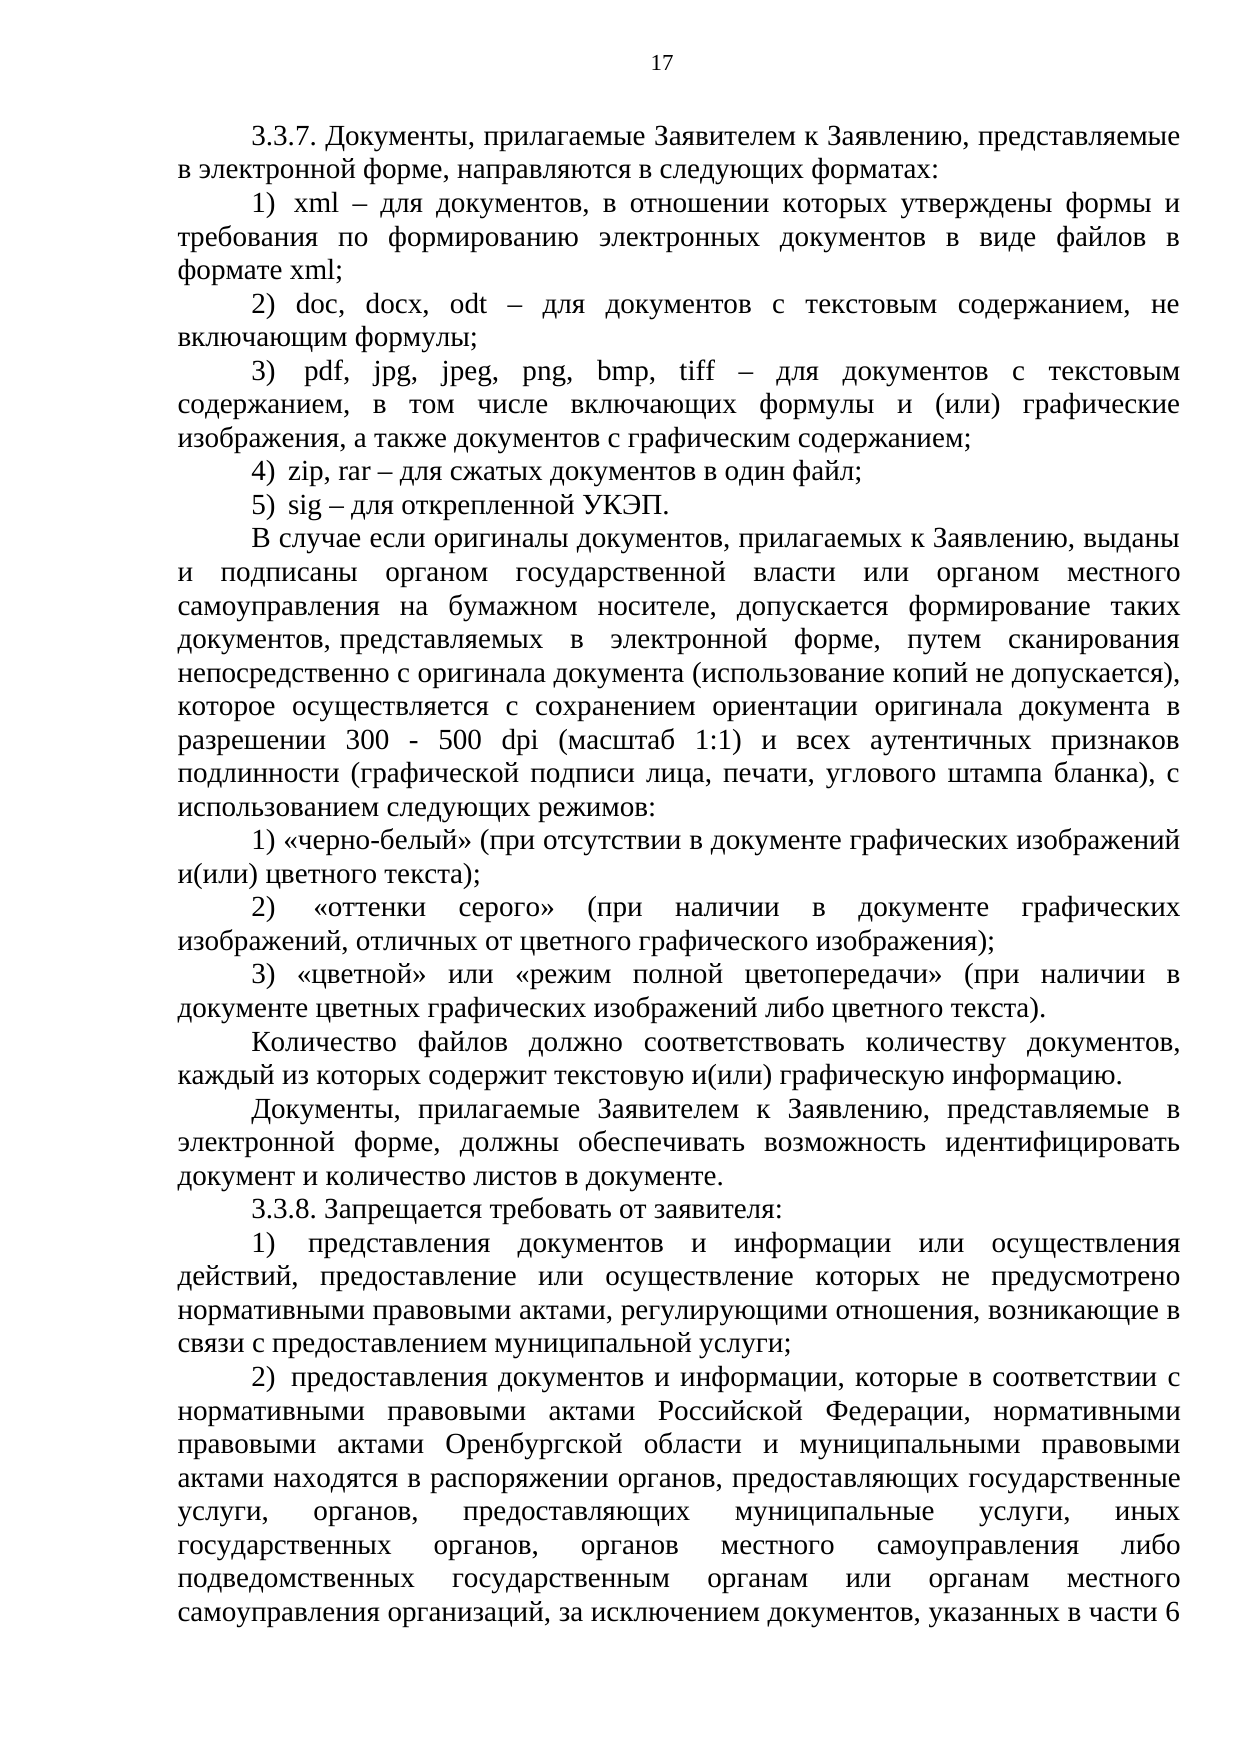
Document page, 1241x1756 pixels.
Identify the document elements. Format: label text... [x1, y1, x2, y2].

text 3.3.7. Документы, прилагаемые Заявителем к Заявлению, представляемые в электронной форме, направляются в следующих форматах: [177, 118, 1181, 185]
text 3.3.8. Запрещается требовать от заявителя: [177, 1191, 1181, 1225]
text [177, 1359, 1181, 1627]
text 5) sig – для открепленной УКЭП. [177, 487, 1181, 521]
text 1) представления документов и информации или осуществления действий, предоставление или осуществление которых не предусмотрено нормативными правовыми актами, регулирующими отношения, возникающие в связи с предоставлением муниципальной услуги; [177, 1225, 1181, 1359]
text 1) «черно-белый» (при отсутствии в документе графических изображений и(или) цветного текста); [177, 822, 1181, 889]
text 1) xml – для документов, в отношении которых утверждены формы и требования по формированию электронных документов в виде файлов в формате xml; [177, 185, 1181, 286]
text 2) doc, docx, odt – для документов с текстовым содержанием, не включающим формулы; [177, 286, 1181, 353]
text Документы, прилагаемые Заявителем к Заявлению, представляемые в электронной форме, должны обеспечивать возможность идентифицировать документ и количество листов в документе. [177, 1091, 1181, 1191]
text В случае если оригиналы документов, прилагаемых к Заявлению, выданы и подписаны органом государственной власти или органом местного самоуправления на бумажном носителе, допускается формирование таких документов, представляемых в электронной форме, путем сканирования непосредственно с оригинала документа (использование копий не допускается), которое осуществляется с сохранением ориентации оригинала документа в разрешении 300 - 500 dpi (масштаб 1:1) и всех аутентичных признаков подлинности (графической подписи лица, печати, углового штампа бланка), с использованием следующих режимов: [177, 521, 1181, 822]
text 2) «оттенки серого» (при наличии в документе графических изображений, отличных от цветного графического изображения); [177, 889, 1181, 957]
text 3) «цветной» или «режим полной цветопередачи» (при наличии в документе цветных графических изображений либо цветного текста). [177, 957, 1181, 1024]
text 4) zip, rar – для сжатых документов в один файл; [177, 453, 1181, 487]
text Количество файлов должно соответствовать количеству документов, каждый из которых содержит текстовую и(или) графическую информацию. [177, 1024, 1181, 1091]
text 3) pdf, jpg, jpeg, png, bmp, tiff – для документов с текстовым содержанием, в том числе включающих формулы и (или) графические изображения, а также документов с графическим содержанием; [177, 353, 1181, 453]
